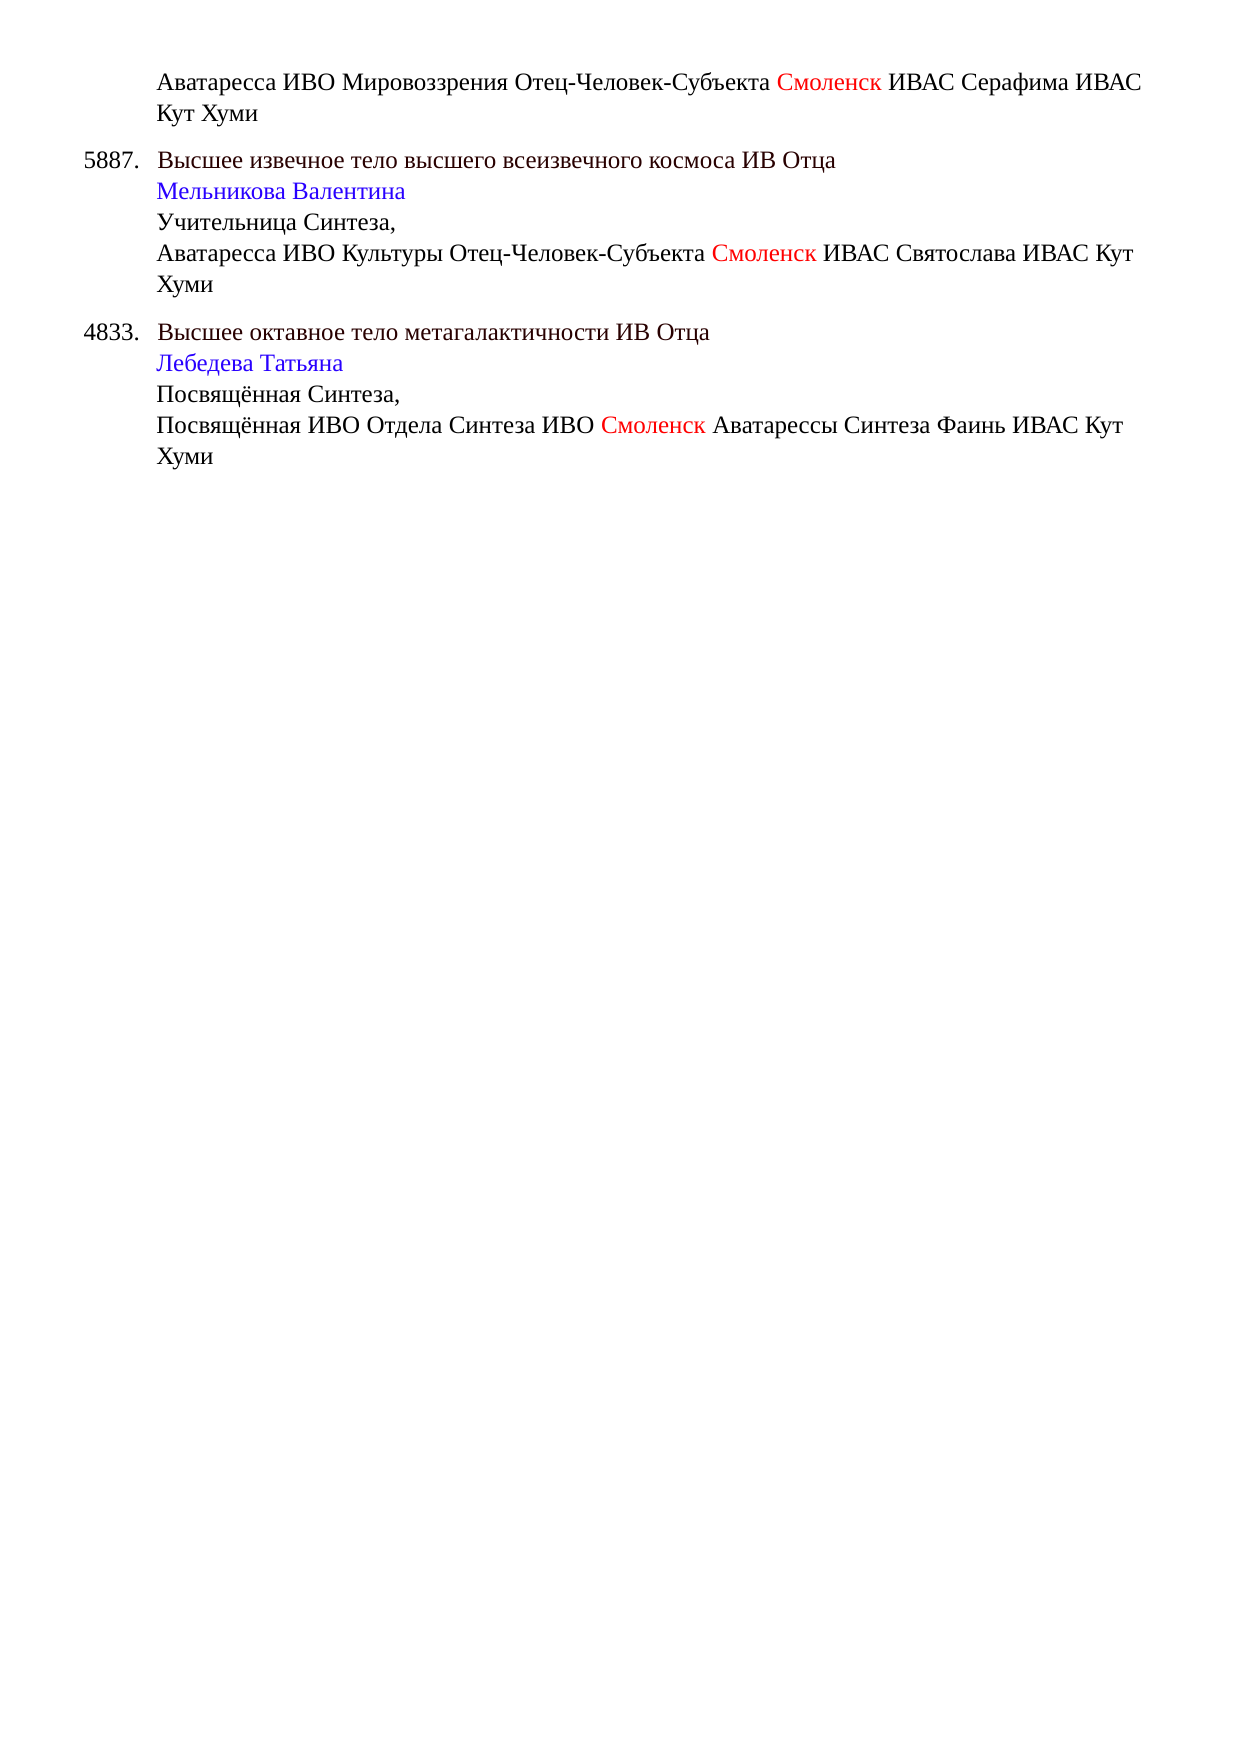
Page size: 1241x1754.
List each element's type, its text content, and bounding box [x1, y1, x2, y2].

text Посвящённая Синтеза, [156, 379, 1157, 408]
text 5887. Высшее извечное тело высшего всеизвечного космоса ИВ Отца [83, 145, 1157, 174]
text Посвящённая ИВО Отдела Синтеза ИВО Смоленск Аватарессы Синтеза Фаинь ИВАС Кут Хуми [156, 410, 1157, 470]
text 4833. Высшее октавное тело метагалактичности ИВ Отца [83, 317, 1157, 346]
text Мельникова Валентина [156, 176, 1157, 205]
text Аватаресса ИВО Мировоззрения Отец-Человек-Субъекта Смоленск ИВАС Серафима ИВАС Кут Хуми [156, 67, 1157, 126]
text Аватаресса ИВО Культуры Отец-Человек-Субъекта Смоленск ИВАС Святослава ИВАС Кут Хуми [156, 238, 1157, 298]
text Учительница Синтеза, [156, 207, 1157, 236]
text Лебедева Татьяна [156, 348, 1157, 377]
